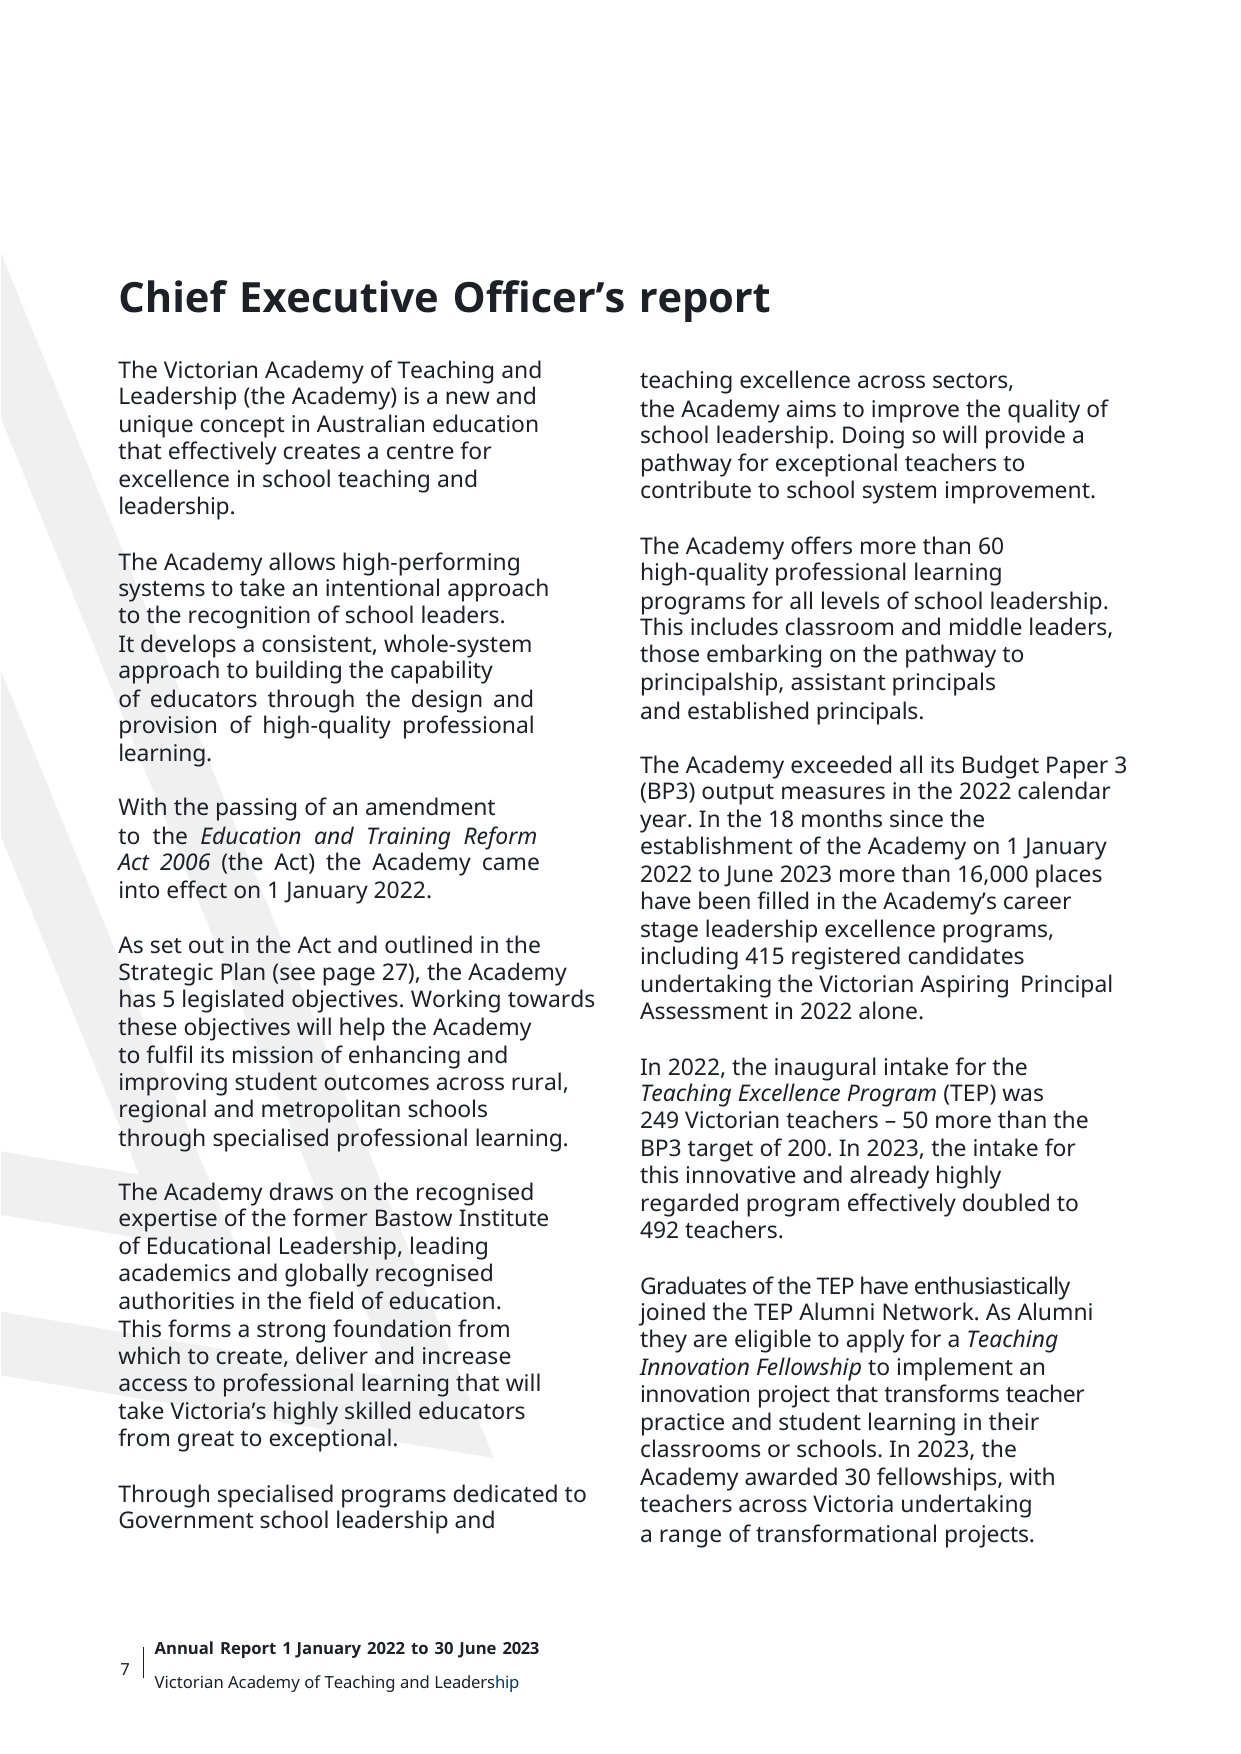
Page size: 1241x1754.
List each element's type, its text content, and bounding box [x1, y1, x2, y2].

text The Academy exceeded all its Budget Paper 3 (BP3) output measures in the 2022 calendar year. In the 18 months since the establishment of the Academy on 1 January 2022 to June 2023 more than 16,000 places have been filled in the Academy’s career stage leadership excellence programs, including 415 registered candidates undertaking the Victorian Aspiring Principal Assessment in 2022 alone. [640, 751, 1128, 1026]
text to fulfil its mission of enhancing and improving student outcomes across rural, regional and metropolitan schools [118, 1042, 575, 1124]
text Through specialised programs dedicated to Government school leadership and [118, 1480, 597, 1535]
text This forms a strong foundation from which to create, deliver and increase access to professional learning that will take Victoria’s highly skilled educators from great to exceptional. [118, 1316, 552, 1453]
text It develops a consistent, whole-system approach to building the capability [118, 631, 575, 686]
text to the Education and Training Reform Act 2006 (the Act) the Academy came into effect on 1 January 2022. [118, 822, 540, 905]
text teaching excellence across sectors, [640, 365, 1184, 394]
text 7 Victorian Academy of Teaching and Leadership [120, 1658, 1184, 1693]
text The Victorian Academy of Teaching and Leadership (the Academy) is a new and unique concept in Australian education that effectively creates a centre for excellence in school teaching and leadership. [118, 356, 575, 521]
text With the passing of an amendment [118, 792, 611, 821]
text The Academy offers more than 60 high-quality professional learning [640, 532, 1035, 587]
text In 2022, the inaugural intake for the Teaching Excellence Program (TEP) was 249 Victorian teachers – 50 more than the BP3 target of 200. In 2023, the intake for this innovative and already highly regarded program effectively doubled to 492 teachers. [640, 1053, 1089, 1245]
text programs for all levels of school leadership. This includes classroom and middle leaders, those embarking on the pathway to principalship, assistant principals [640, 587, 1125, 697]
text Annual Report 1 January 2022 to 30 June 2023 [154, 1641, 1184, 1658]
text Graduates of the TEP have enthusiastically joined the TEP Alumni Network. As Alumni they are eligible to apply for a Teaching Innovation Fellowship to implement an innovation project that transforms teacher practice and student learning in their classrooms or schools. In 2023, the Academy awarded 30 fellowships, with teachers across Victoria undertaking [640, 1272, 1117, 1519]
text through specialised professional learning. [118, 1124, 611, 1152]
text The Academy draws on the recognised expertise of the former Bastow Institute of Educational Leadership, leading academics and globally recognised authorities in the field of education. [118, 1178, 575, 1316]
text a range of transformational projects. [640, 1519, 1184, 1548]
text and established principals. [640, 697, 1184, 725]
text of educators through the design and provision of high-quality professional learning. [118, 686, 534, 768]
text the Academy aims to improve the quality of school leadership. Doing so will provide a pathway for exceptional teachers to contribute to school system improvement. [640, 395, 1117, 505]
text The Academy allows high-performing systems to take an intentional approach to the recognition of school leaders. [118, 548, 575, 631]
text As set out in the Act and outlined in the Strategic Plan (see page 27), the Academy has 5 legislated objectives. Working towards these objectives will help the Academy [118, 932, 611, 1042]
text Chief Executive Officer’s report [118, 267, 1184, 324]
